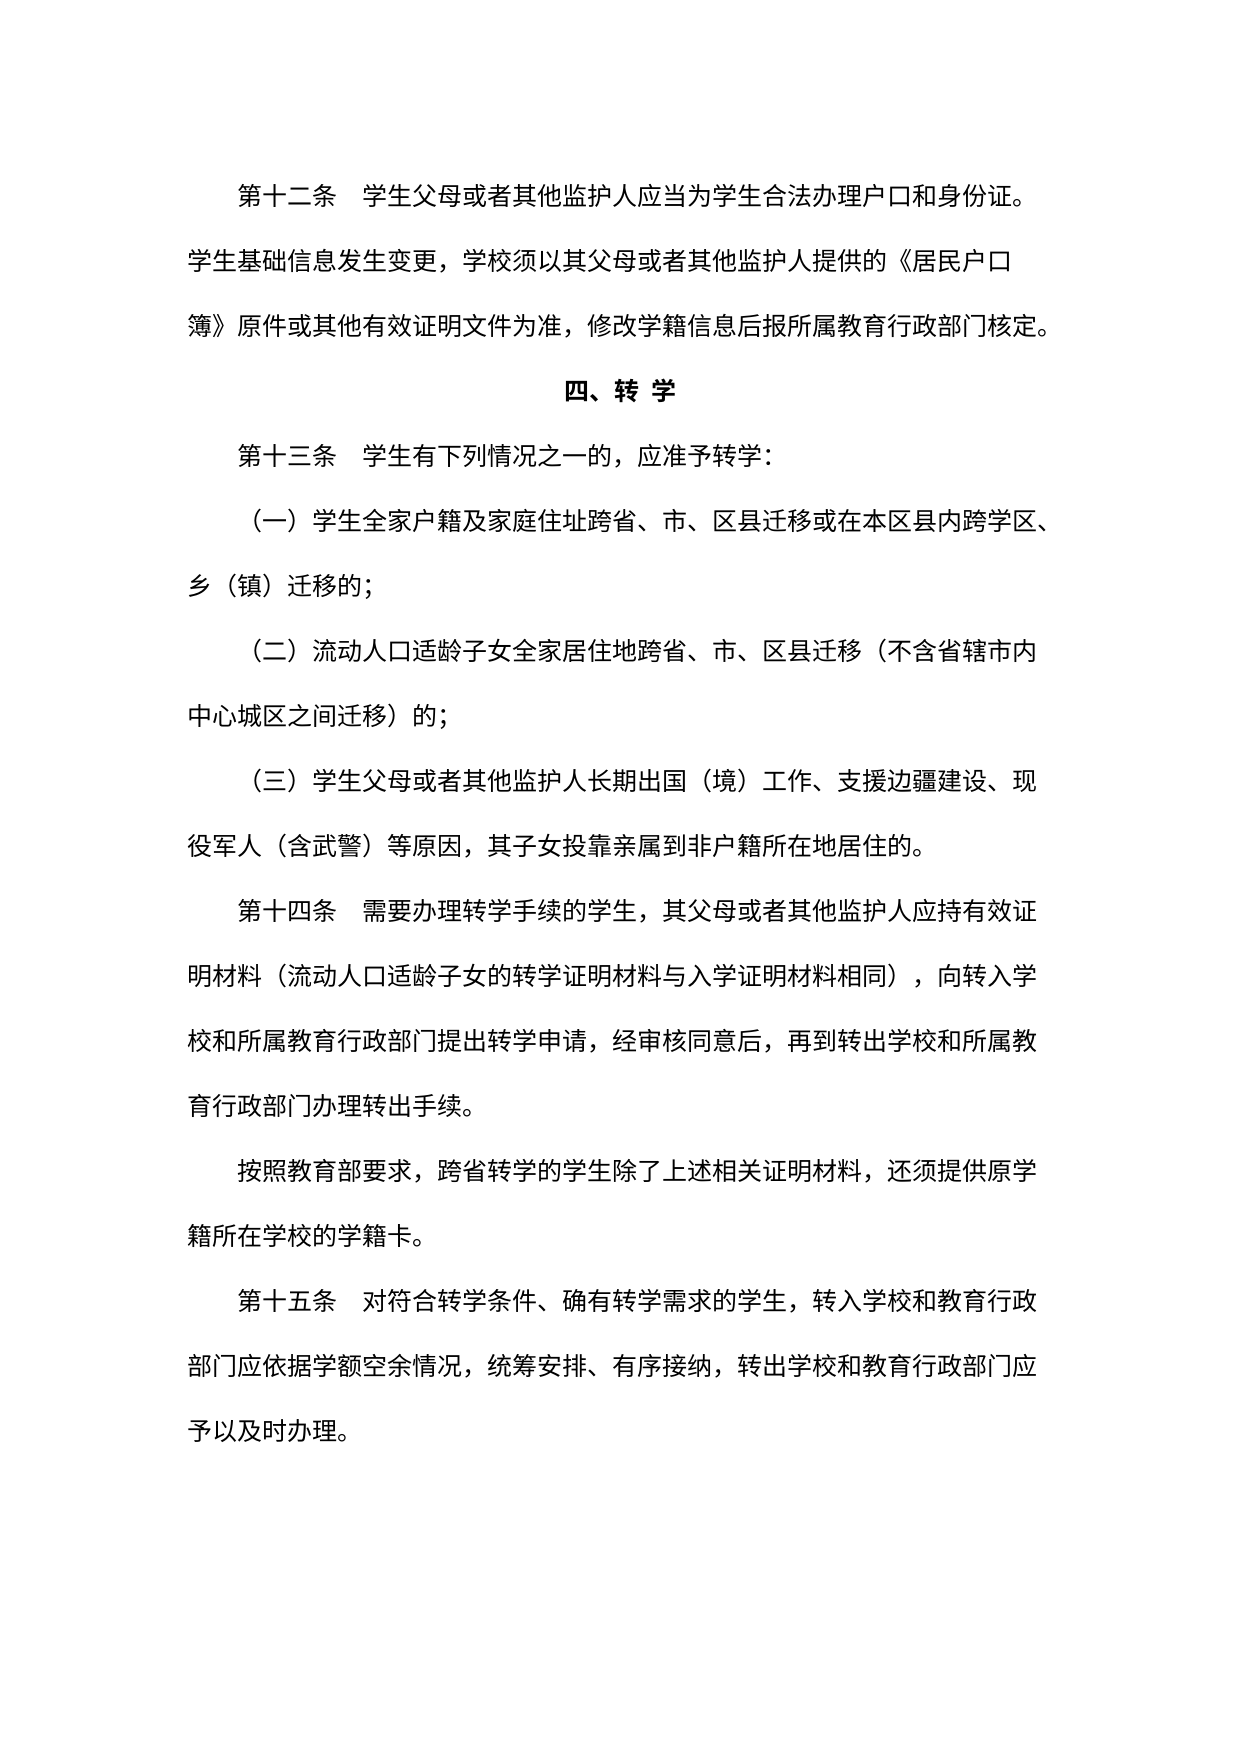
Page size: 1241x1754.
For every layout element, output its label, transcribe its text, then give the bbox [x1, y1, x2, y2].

text （二）流动人口适龄子女全家居住地跨省、市、区县迁移（不含省辖市内中心城区之间迁移）的； [187, 617, 1053, 747]
text 第十三条 学生有下列情况之一的，应准予转学： [187, 422, 1053, 487]
text 按照教育部要求，跨省转学的学生除了上述相关证明材料，还须提供原学籍所在学校的学籍卡。 [187, 1137, 1053, 1267]
text 第十二条 学生父母或者其他监护人应当为学生合法办理户口和身份证。学生基础信息发生变更，学校须以其父母或者其他监护人提供的《居民户口簿》原件或其他有效证明文件为准，修改学籍信息后报所属教育行政部门核定。 [187, 162, 1053, 357]
text 四、转 学 [187, 357, 1053, 422]
text 第十五条 对符合转学条件、确有转学需求的学生，转入学校和教育行政部门应依据学额空余情况，统筹安排、有序接纳，转出学校和教育行政部门应予以及时办理。 [187, 1267, 1053, 1462]
text （三）学生父母或者其他监护人长期出国（境）工作、支援边疆建设、现役军人（含武警）等原因，其子女投靠亲属到非户籍所在地居住的。 [187, 747, 1053, 877]
text （一）学生全家户籍及家庭住址跨省、市、区县迁移或在本区县内跨学区、乡（镇）迁移的； [187, 487, 1053, 617]
text 第十四条 需要办理转学手续的学生，其父母或者其他监护人应持有效证明材料（流动人口适龄子女的转学证明材料与入学证明材料相同），向转入学校和所属教育行政部门提出转学申请，经审核同意后，再到转出学校和所属教育行政部门办理转出手续。 [187, 877, 1053, 1137]
